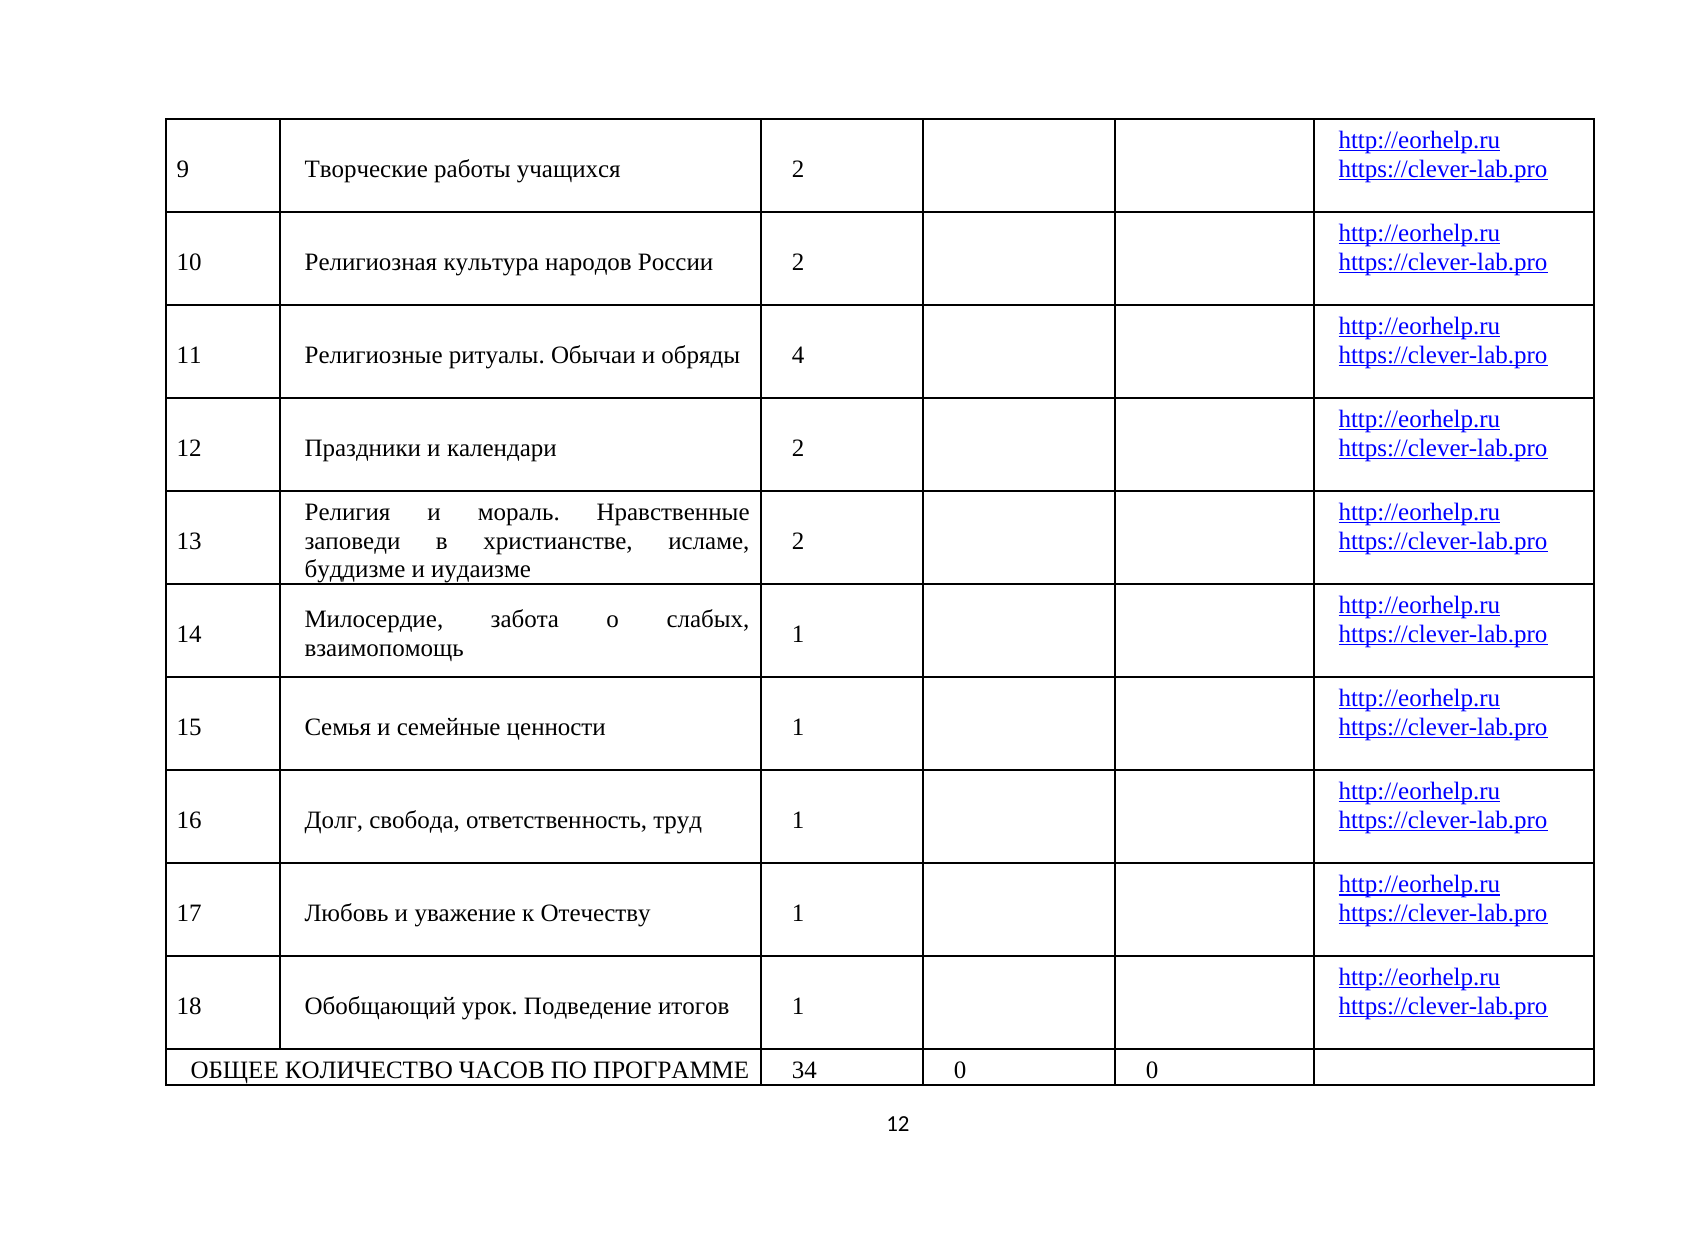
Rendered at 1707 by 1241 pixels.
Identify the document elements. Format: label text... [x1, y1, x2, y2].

table_cell 15 [167, 678, 279, 769]
table_cell [924, 399, 1114, 490]
table_cell 12 [167, 399, 279, 490]
table_cell [924, 678, 1114, 769]
table_cell [1116, 492, 1313, 583]
table_cell Обобщающий урок. Подведение итогов [281, 957, 760, 1048]
table_cell 11 [167, 306, 279, 397]
table_cell [924, 306, 1114, 397]
table_cell 0 [1116, 1050, 1313, 1084]
table_cell http://eorhelp.ru https://clever-lab.pro [1315, 864, 1593, 955]
table_cell Праздники и календари [281, 399, 760, 490]
table_cell Религия и мораль. Нравственные заповеди в христианстве, исламе, буддизме и иудаизме [281, 492, 760, 583]
table_cell [1116, 213, 1313, 304]
table_cell 1 [762, 678, 922, 769]
table_cell Религиозная культура народов России [281, 213, 760, 304]
table_cell [924, 957, 1114, 1048]
table_cell 1 [762, 771, 922, 862]
table_cell Семья и семейные ценности [281, 678, 760, 769]
table_cell 2 [762, 213, 922, 304]
table_cell 16 [167, 771, 279, 862]
table_cell http://eorhelp.ru https://clever-lab.pro [1315, 957, 1593, 1048]
table_cell Милосердие, забота о слабых, взаимопомощь [281, 585, 760, 676]
table_cell 2 [762, 120, 922, 211]
table_cell [1116, 399, 1313, 490]
table_cell 13 [167, 492, 279, 583]
table_cell 0 [924, 1050, 1114, 1084]
table_cell 4 [762, 306, 922, 397]
table_cell Любовь и уважение к Отечеству [281, 864, 760, 955]
table_cell [924, 585, 1114, 676]
table_cell [1116, 771, 1313, 862]
table_cell 2 [762, 399, 922, 490]
table_cell [1116, 957, 1313, 1048]
table_cell [924, 864, 1114, 955]
table_cell 1 [762, 864, 922, 955]
table_cell Творческие работы учащихся [281, 120, 760, 211]
table_cell [1116, 678, 1313, 769]
table_cell 1 [762, 957, 922, 1048]
table_cell 17 [167, 864, 279, 955]
table_cell [1116, 585, 1313, 676]
table_cell http://eorhelp.ru https://clever-lab.pro [1315, 492, 1593, 583]
table_cell 9 [167, 120, 279, 211]
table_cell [1315, 306, 1593, 397]
table_cell 1 [762, 585, 922, 676]
table_cell Долг, свобода, ответственность, труд [281, 771, 760, 862]
table_cell 2 [762, 492, 922, 583]
table_cell [924, 213, 1114, 304]
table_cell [1315, 120, 1593, 211]
table_cell http://eorhelp.ru https://clever-lab.pro [1315, 678, 1593, 769]
table_cell [1315, 1050, 1593, 1084]
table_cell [1315, 213, 1593, 304]
table_cell [1116, 864, 1313, 955]
table_cell [1116, 120, 1313, 211]
table_cell ОБЩЕЕ КОЛИЧЕСТВО ЧАСОВ ПО ПРОГРАММЕ [167, 1050, 760, 1084]
table_cell http://eorhelp.ru https://clever-lab.pro [1315, 585, 1593, 676]
table_cell http://eorhelp.ru https://clever-lab.pro [1315, 771, 1593, 862]
table_cell [924, 120, 1114, 211]
table_cell 10 [167, 213, 279, 304]
table_cell 14 [167, 585, 279, 676]
table_cell Религиозные ритуалы. Обычаи и обряды [281, 306, 760, 397]
table_cell http://eorhelp.ru https://clever-lab.pro [1315, 399, 1593, 490]
table_cell [924, 771, 1114, 862]
table_cell [1116, 306, 1313, 397]
table_cell 34 [762, 1050, 922, 1084]
table_cell 18 [167, 957, 279, 1048]
table_cell [924, 492, 1114, 583]
